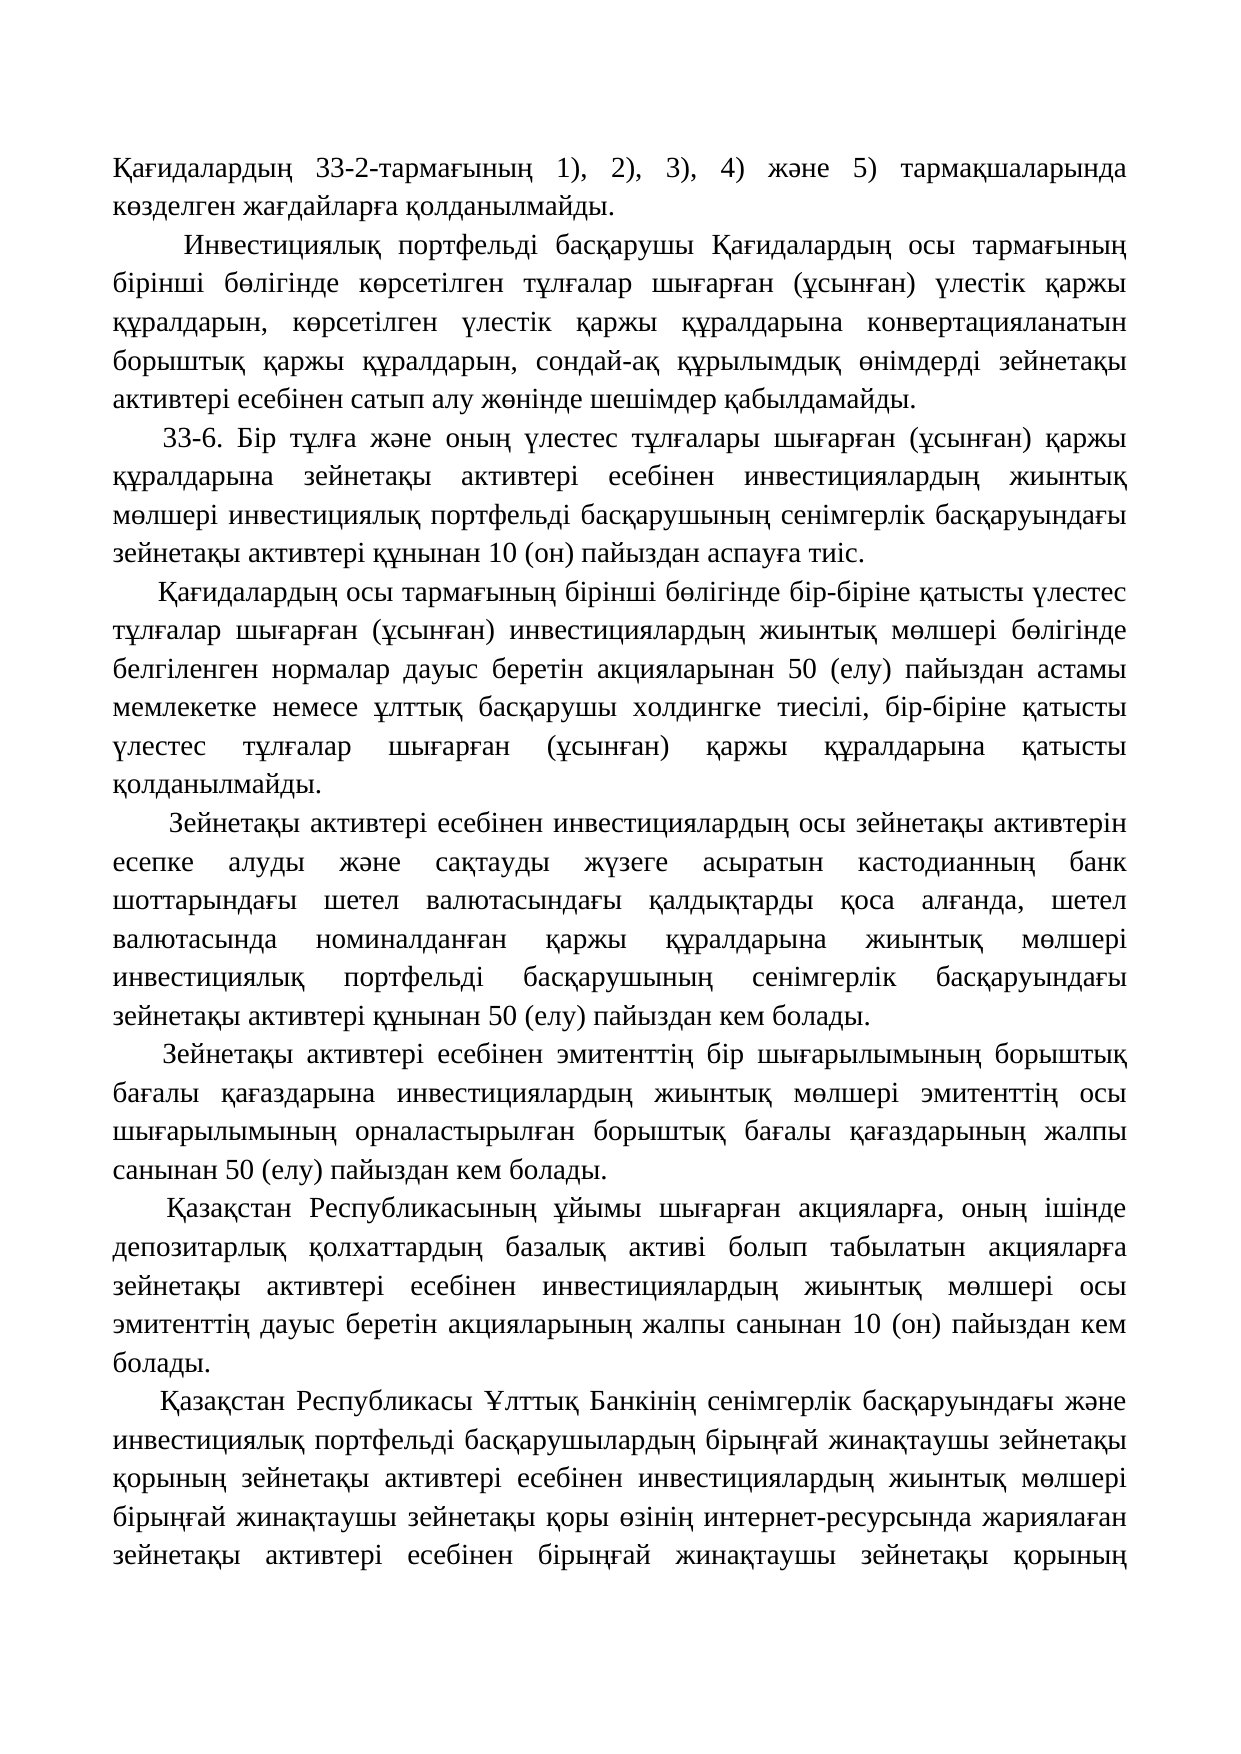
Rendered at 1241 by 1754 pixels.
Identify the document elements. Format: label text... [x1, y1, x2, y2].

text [112, 1383, 1128, 1571]
text Зейнетақы активтері есебінен эмитенттің бір шығарылымының борыштық бағалы қағаздарына инвестициялардың жиынтық мөлшері эмитенттің осы шығарылымының орналастырылған борыштық бағалы қағаздарының жалпы санынан 50 (елу) пайыздан кем болады. [112, 1036, 1128, 1186]
text Қазақстан Республикасының ұйымы шығарған акцияларға, оның ішінде депозитарлық қолхаттардың базалық активі болып табылатын акцияларға зейнетақы активтері есебінен инвестициялардың жиынтық мөлшері осы эмитенттің дауыс беретін акцияларының жалпы санынан 10 (он) пайыздан кем болады. [112, 1191, 1128, 1378]
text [112, 150, 1128, 222]
text 33-6. Бір тұлға және оның үлестес тұлғалары шығарған (ұсынған) қаржы құралдарына зейнетақы активтері есебінен инвестициялардың жиынтық мөлшері инвестициялық портфельді басқарушының сенімгерлік басқаруындағы зейнетақы активтері құнынан 10 (он) пайыздан аспауға тиіс. [112, 420, 1128, 569]
text Инвестициялық портфельді басқарушы Қағидалардың осы тармағының бірінші бөлігінде көрсетілген тұлғалар шығарған (ұсынған) үлестік қаржы құралдарын, көрсетілген үлестік қаржы құралдарына конвертацияланатын борыштық қаржы құралдарын, сондай-ақ құрылымдық өнімдерді зейнетақы активтері есебінен сатып алу жөнінде шешімдер қабылдамайды. [112, 227, 1128, 415]
text Зейнетақы активтері есебінен инвестициялардың осы зейнетақы активтерін есепке алуды және сақтауды жүзеге асыратын кастодианның банк шоттарындағы шетел валютасындағы қалдықтарды қоса алғанда, шетел валютасында номиналданған қаржы құралдарына жиынтық мөлшері инвестициялық портфельді басқарушының сенімгерлік басқаруындағы зейнетақы активтері құнынан 50 (елу) пайыздан кем болады. [112, 805, 1128, 1031]
text Қағидалардың осы тармағының бірінші бөлігінде бір-біріне қатысты үлестес тұлғалар шығарған (ұсынған) инвестициялардың жиынтық мөлшері бөлігінде белгіленген нормалар дауыс беретін акцияларынан 50 (елу) пайыздан астамы мемлекетке немесе ұлттық басқарушы холдингке тиесілі, бір-біріне қатысты үлестес тұлғалар шығарған (ұсынған) қаржы құралдарына қатысты қолданылмайды. [112, 574, 1128, 800]
